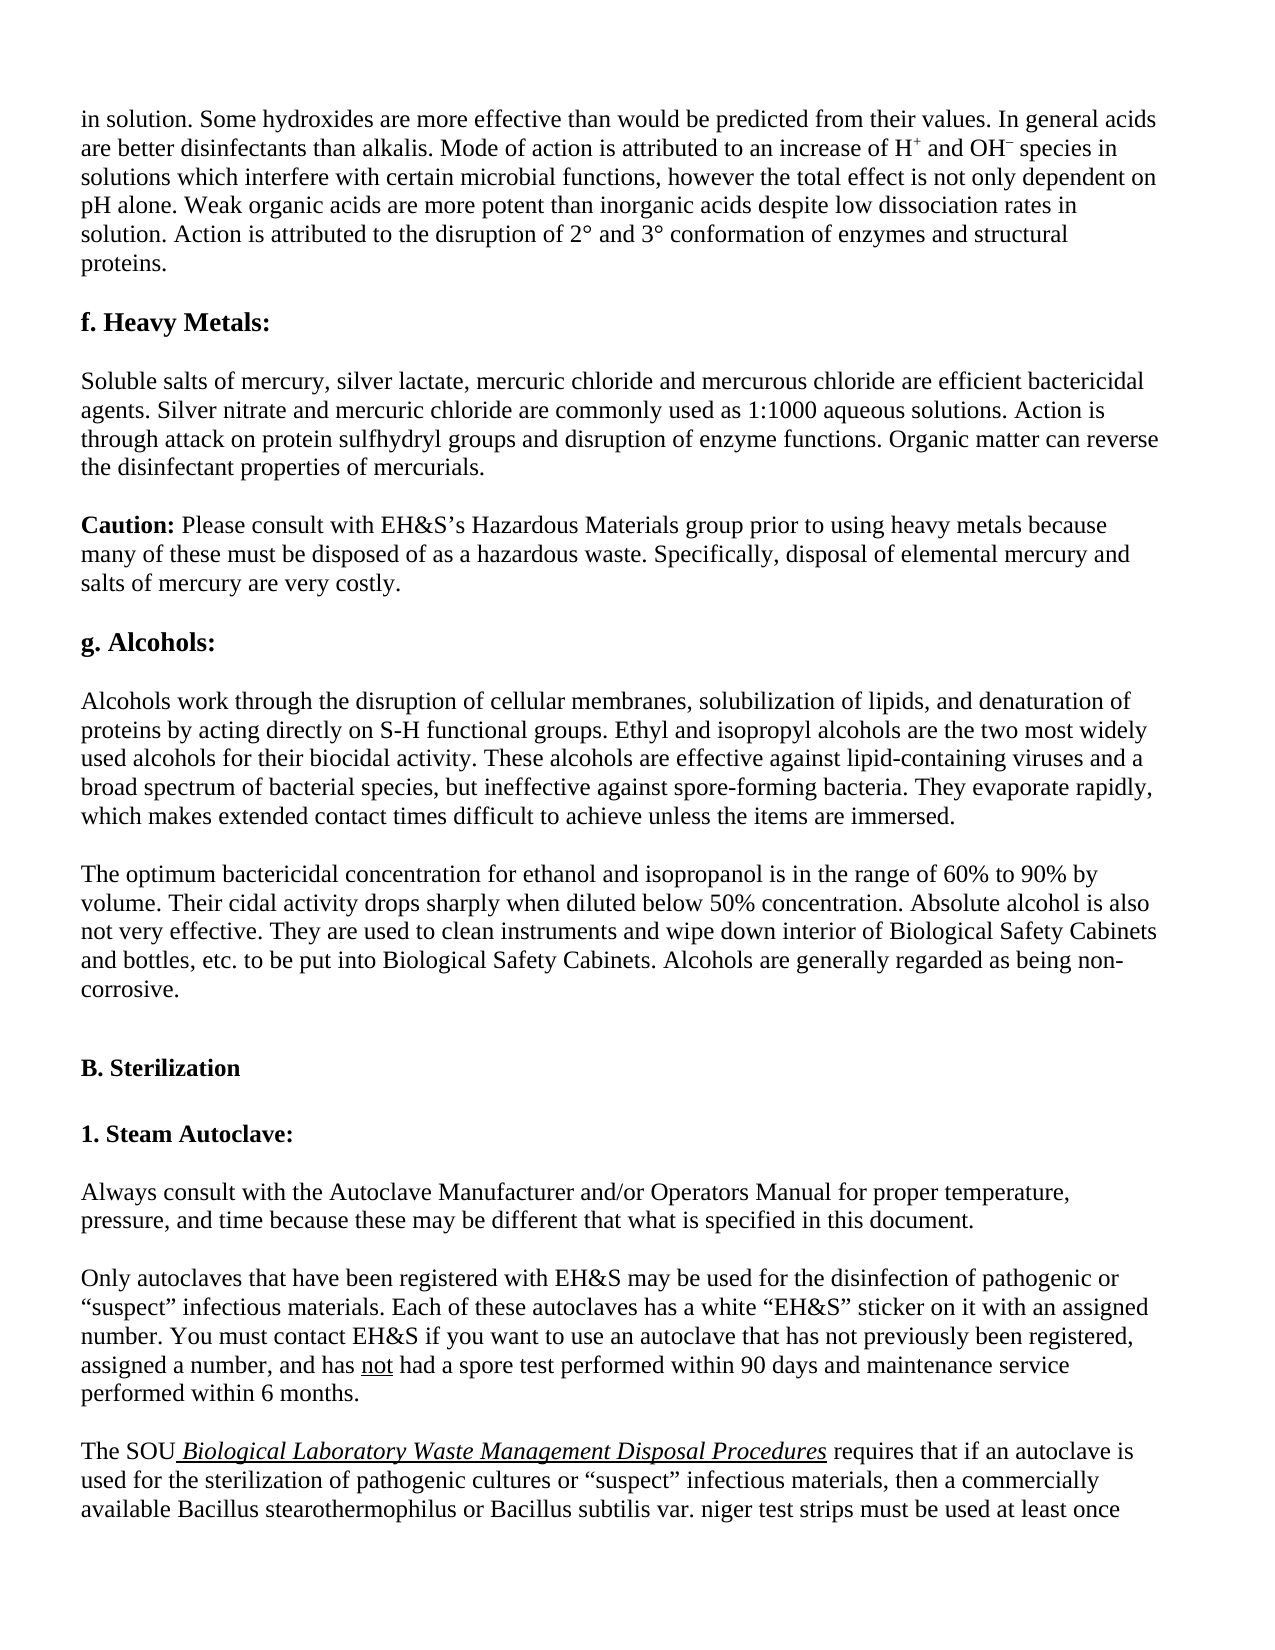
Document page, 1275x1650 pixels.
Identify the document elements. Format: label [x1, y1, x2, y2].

table_header [69, 75, 1171, 1523]
